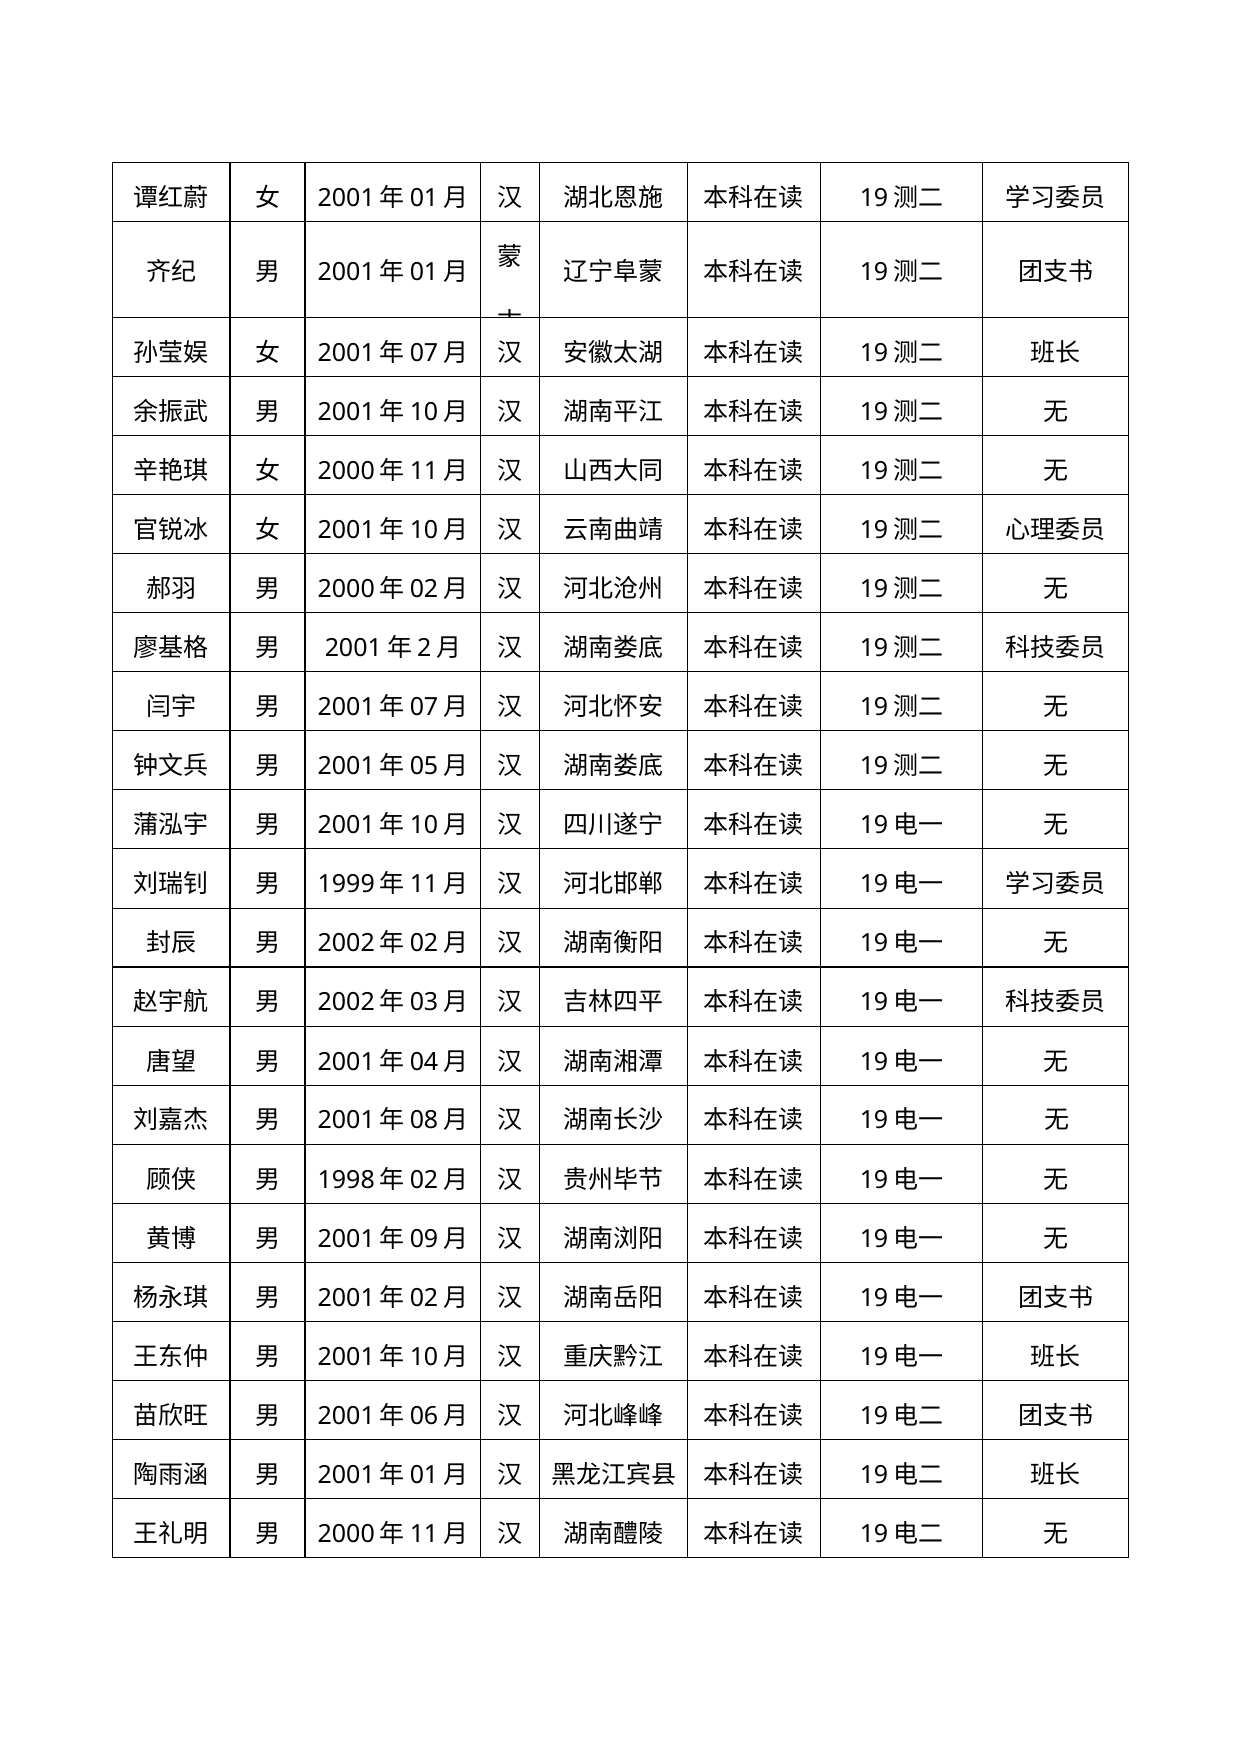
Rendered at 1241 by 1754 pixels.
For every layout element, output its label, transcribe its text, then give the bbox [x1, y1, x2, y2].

table_cell 2000年11月 [306, 1499, 480, 1557]
table_cell 女 [231, 495, 304, 553]
table_cell 无 [983, 554, 1128, 612]
table_cell 蒙古 [481, 222, 539, 317]
table_cell 男 [231, 1145, 304, 1203]
table_cell 男 [231, 1499, 304, 1557]
table_cell 顾侠 [113, 1145, 229, 1203]
table_cell 无 [983, 436, 1128, 494]
table_cell 2001年01月 [306, 1440, 480, 1498]
table_cell 2001年2月 [306, 613, 480, 671]
table_cell 男 [231, 968, 304, 1026]
table_cell 汉 [481, 1263, 539, 1321]
table_cell 2001年08月 [306, 1086, 480, 1144]
table_cell 河北沧州 [540, 554, 687, 612]
table_cell 辛艳琪 [113, 436, 229, 494]
table_cell 学习委员 [983, 849, 1128, 907]
table_cell 2000年11月 [306, 436, 480, 494]
table_cell 女 [231, 318, 304, 376]
table_cell 齐纪 [113, 222, 229, 317]
table_cell 汉 [481, 1086, 539, 1144]
table_cell 湖南醴陵 [540, 1499, 687, 1557]
table_cell 河北峰峰 [540, 1381, 687, 1439]
table_cell 19电一 [821, 1204, 982, 1262]
table_cell 本科在读 [688, 1381, 820, 1439]
table_cell 本科在读 [688, 377, 820, 435]
table_cell 汉 [481, 377, 539, 435]
table_cell 本科在读 [688, 672, 820, 730]
table_cell 湖南衡阳 [540, 909, 687, 966]
table_cell 湖南湘潭 [540, 1027, 687, 1084]
table_cell 心理委员 [983, 495, 1128, 553]
table_cell 无 [983, 377, 1128, 435]
table_cell 汉 [481, 909, 539, 966]
table_cell 2001年01月 [306, 222, 480, 317]
table_cell 汉 [481, 1204, 539, 1262]
table_cell 河北怀安 [540, 672, 687, 730]
table_cell 19测二 [821, 672, 982, 730]
table_cell 19测二 [821, 318, 982, 376]
table_cell 19测二 [821, 377, 982, 435]
table_cell 本科在读 [688, 1499, 820, 1557]
table_cell 湖南娄底 [540, 731, 687, 789]
table_cell 本科在读 [688, 318, 820, 376]
table_cell 无 [983, 909, 1128, 966]
table_cell 本科在读 [688, 436, 820, 494]
table_cell 谭红蔚 [113, 163, 229, 221]
table_cell 湖北恩施 [540, 163, 687, 221]
table_cell 1998年02月 [306, 1145, 480, 1203]
table_cell 男 [231, 1381, 304, 1439]
table_cell 王东仲 [113, 1322, 229, 1380]
table_cell 本科在读 [688, 790, 820, 848]
table_cell 贵州毕节 [540, 1145, 687, 1203]
table_cell 19电二 [821, 1381, 982, 1439]
table_cell 男 [231, 554, 304, 612]
table_cell 2000年02月 [306, 554, 480, 612]
table_cell 本科在读 [688, 909, 820, 966]
table_cell 蒲泓宇 [113, 790, 229, 848]
table_cell 19电二 [821, 1440, 982, 1498]
table_cell 本科在读 [688, 849, 820, 907]
table_cell 19测二 [821, 554, 982, 612]
table_cell 黑龙江宾县 [540, 1440, 687, 1498]
table_cell 19测二 [821, 163, 982, 221]
table_cell 湖南浏阳 [540, 1204, 687, 1262]
table_cell 本科在读 [688, 1145, 820, 1203]
table_cell 汉 [481, 1027, 539, 1084]
table_cell 唐望 [113, 1027, 229, 1084]
table_cell 男 [231, 790, 304, 848]
table_cell 男 [231, 909, 304, 966]
table_cell 男 [231, 1322, 304, 1380]
table_cell 湖南平江 [540, 377, 687, 435]
table_cell 无 [983, 1086, 1128, 1144]
table_cell 男 [231, 613, 304, 671]
table_cell 1999年11月 [306, 849, 480, 907]
table_cell 本科在读 [688, 613, 820, 671]
table_cell 湖南岳阳 [540, 1263, 687, 1321]
table_cell 本科在读 [688, 1027, 820, 1084]
table_cell 班长 [983, 1440, 1128, 1498]
table_cell 汉 [481, 1322, 539, 1380]
table_cell 湖南长沙 [540, 1086, 687, 1144]
table_cell 杨永琪 [113, 1263, 229, 1321]
table_cell 19测二 [821, 495, 982, 553]
table_cell 男 [231, 731, 304, 789]
table_cell 男 [231, 672, 304, 730]
table_cell 四川遂宁 [540, 790, 687, 848]
table_cell 汉 [481, 672, 539, 730]
table_cell 本科在读 [688, 1322, 820, 1380]
table_cell 无 [983, 672, 1128, 730]
table_cell 汉 [481, 849, 539, 907]
table_cell 男 [231, 1086, 304, 1144]
table_cell 苗欣旺 [113, 1381, 229, 1439]
table_cell 19电一 [821, 1263, 982, 1321]
table_cell 19电一 [821, 1027, 982, 1084]
table_cell 团支书 [983, 222, 1128, 317]
table_cell 余振武 [113, 377, 229, 435]
table_cell 王礼明 [113, 1499, 229, 1557]
table_cell 安徽太湖 [540, 318, 687, 376]
table_cell 男 [231, 1027, 304, 1084]
table_cell 2001年07月 [306, 672, 480, 730]
table_cell 汉 [481, 1499, 539, 1557]
table_cell 团支书 [983, 1381, 1128, 1439]
table_cell 19电一 [821, 849, 982, 907]
table_cell 陶雨涵 [113, 1440, 229, 1498]
table_cell 无 [983, 1145, 1128, 1203]
table_cell 科技委员 [983, 968, 1128, 1026]
table_cell 男 [231, 849, 304, 907]
table_cell 班长 [983, 318, 1128, 376]
table_cell 汉 [481, 613, 539, 671]
table_cell 赵宇航 [113, 968, 229, 1026]
table_cell 山西大同 [540, 436, 687, 494]
table_cell 湖南娄底 [540, 613, 687, 671]
table_cell 汉 [481, 318, 539, 376]
table_cell 女 [231, 163, 304, 221]
table_cell 汉 [481, 163, 539, 221]
table_cell 19电一 [821, 909, 982, 966]
table_cell 2001年02月 [306, 1263, 480, 1321]
table_cell 本科在读 [688, 731, 820, 789]
table_cell 黄博 [113, 1204, 229, 1262]
table_cell 2001年01月 [306, 163, 480, 221]
table_cell 辽宁阜蒙 [540, 222, 687, 317]
table_cell 本科在读 [688, 163, 820, 221]
table_cell 孙莹娱 [113, 318, 229, 376]
table_cell 男 [231, 222, 304, 317]
table_cell 廖基格 [113, 613, 229, 671]
table_cell 2001年04月 [306, 1027, 480, 1084]
table_cell 2002年02月 [306, 909, 480, 966]
table_cell 云南曲靖 [540, 495, 687, 553]
table_cell 男 [231, 1204, 304, 1262]
table_cell 本科在读 [688, 1440, 820, 1498]
table_cell 2001年05月 [306, 731, 480, 789]
table_cell 2001年10月 [306, 495, 480, 553]
table_cell 本科在读 [688, 495, 820, 553]
table_cell 19电一 [821, 968, 982, 1026]
table_cell 封辰 [113, 909, 229, 966]
table_cell 汉 [481, 790, 539, 848]
table_cell 汉 [481, 1145, 539, 1203]
table_cell 男 [231, 377, 304, 435]
table_cell 团支书 [983, 1263, 1128, 1321]
table_cell 2001年07月 [306, 318, 480, 376]
table_cell 2001年10月 [306, 1322, 480, 1380]
table_cell 男 [231, 1263, 304, 1321]
table_cell 无 [983, 731, 1128, 789]
table_cell 2001年06月 [306, 1381, 480, 1439]
table_cell 郝羽 [113, 554, 229, 612]
table_cell 本科在读 [688, 222, 820, 317]
table_cell 2001年09月 [306, 1204, 480, 1262]
table_cell 科技委员 [983, 613, 1128, 671]
table_cell 本科在读 [688, 1086, 820, 1144]
table_cell 官锐冰 [113, 495, 229, 553]
table_cell 闫宇 [113, 672, 229, 730]
table_cell 无 [983, 790, 1128, 848]
table_cell 19测二 [821, 436, 982, 494]
table_cell 19电一 [821, 1322, 982, 1380]
table_cell 本科在读 [688, 1204, 820, 1262]
table_cell 男 [231, 1440, 304, 1498]
table_cell 汉 [481, 436, 539, 494]
table_cell 无 [983, 1027, 1128, 1084]
table_cell 19电一 [821, 1145, 982, 1203]
table_cell 本科在读 [688, 1263, 820, 1321]
table_cell 无 [983, 1499, 1128, 1557]
table_cell 吉林四平 [540, 968, 687, 1026]
table_cell 本科在读 [688, 968, 820, 1026]
table_cell 19电一 [821, 790, 982, 848]
table_cell 重庆黔江 [540, 1322, 687, 1380]
table_cell 汉 [481, 968, 539, 1026]
table_cell 2002年03月 [306, 968, 480, 1026]
table_cell 刘嘉杰 [113, 1086, 229, 1144]
table_cell 汉 [481, 495, 539, 553]
table_cell 学习委员 [983, 163, 1128, 221]
table_cell 2001年10月 [306, 377, 480, 435]
table_cell 汉 [481, 1381, 539, 1439]
table_cell 19电二 [821, 1499, 982, 1557]
table_cell 本科在读 [688, 554, 820, 612]
table_cell 无 [983, 1204, 1128, 1262]
table_cell 19测二 [821, 613, 982, 671]
table_cell 刘瑞钊 [113, 849, 229, 907]
table_cell 汉 [481, 1440, 539, 1498]
table_cell 19测二 [821, 731, 982, 789]
table_cell 汉 [481, 731, 539, 789]
table_cell 钟文兵 [113, 731, 229, 789]
table_cell 19电一 [821, 1086, 982, 1144]
table_cell 河北邯郸 [540, 849, 687, 907]
table_cell 汉 [481, 554, 539, 612]
table_cell 班长 [983, 1322, 1128, 1380]
table_cell 19测二 [821, 222, 982, 317]
table_cell 2001年10月 [306, 790, 480, 848]
table_cell 女 [231, 436, 304, 494]
